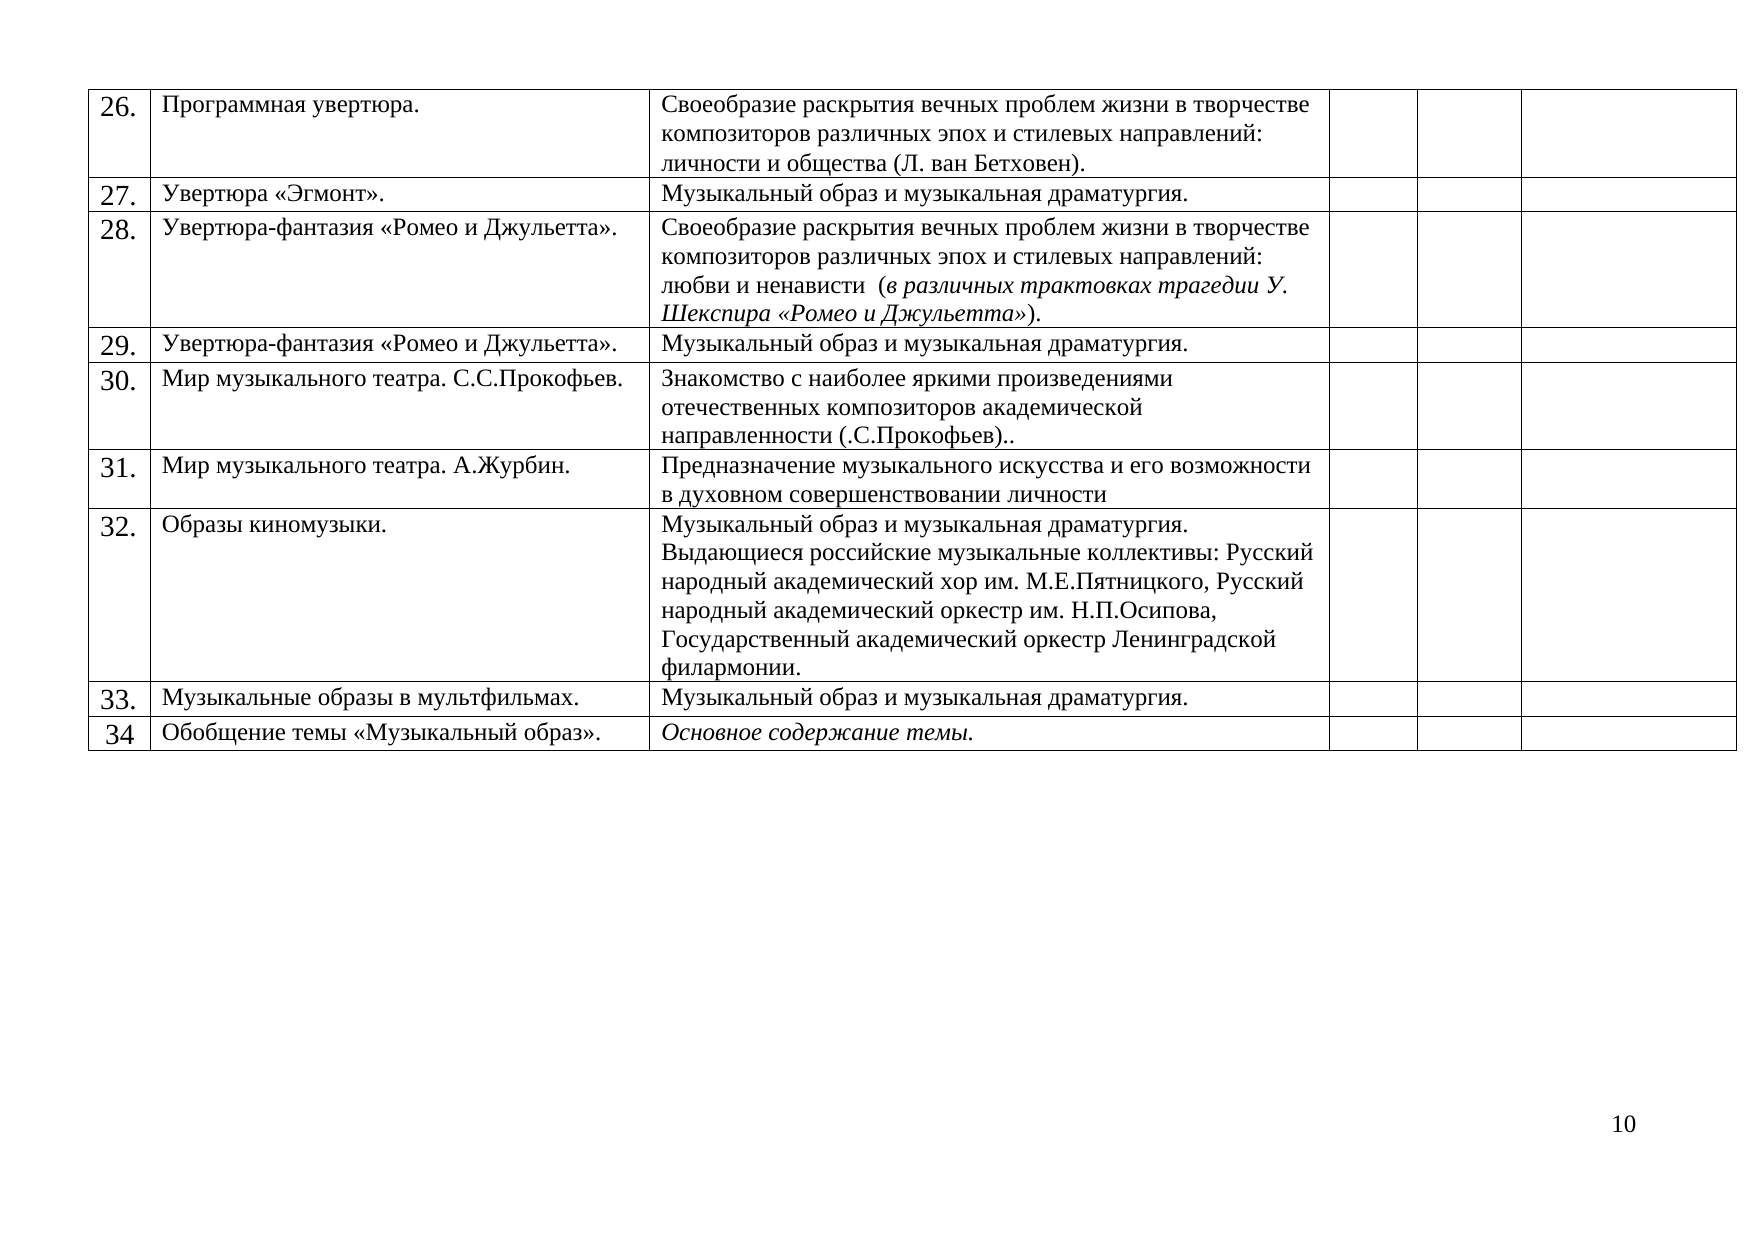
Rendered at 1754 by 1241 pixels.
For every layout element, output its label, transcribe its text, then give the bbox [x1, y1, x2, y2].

table_cell 31. [89, 450, 150, 508]
table_cell Своеобразие раскрытия вечных проблем жизни в творчестве композиторов различных эпох и стилевых направлений: личности и общества (Л. ван Бетховен). [650, 90, 1329, 177]
table_cell [1522, 212, 1736, 327]
table_cell Музыкальные образы в мультфильмах. [151, 682, 649, 716]
table_cell [1522, 450, 1736, 508]
table_cell 28. [89, 212, 150, 327]
table_cell Увертюра «Эгмонт». [151, 178, 649, 211]
table_cell [1522, 363, 1736, 449]
table_cell [1522, 178, 1736, 211]
table_cell Обобщение темы «Музыкальный образ». [151, 717, 649, 750]
table_cell [1330, 328, 1417, 362]
table_cell [1418, 178, 1521, 211]
table_cell 26. [89, 90, 150, 177]
table_cell Увертюра-фантазия «Ромео и Джульетта». [151, 328, 649, 362]
table_cell Предназначение музыкального искусства и его возможности в духовном совершенствовании личности [650, 450, 1329, 508]
table_cell [1330, 363, 1417, 449]
table_cell [1330, 178, 1417, 211]
table_cell [1330, 212, 1417, 327]
table_cell Мир музыкального театра. А.Журбин. [151, 450, 649, 508]
table_cell [1418, 509, 1521, 681]
table_cell Музыкальный образ и музыкальная драматургия. Выдающиеся российские музыкальные коллективы: Русский народный академический хор им. М.Е.Пятницкого, Русский народный академический оркестр им. Н.П.Осипова, Государственный академический оркестр Ленинградской филармонии. [650, 509, 1329, 681]
table_cell [1522, 717, 1736, 750]
table_cell Музыкальный образ и музыкальная драматургия. [650, 178, 1329, 211]
table_cell [1330, 90, 1417, 177]
table_cell [1522, 328, 1736, 362]
table_cell [1522, 509, 1736, 681]
table_cell 29. [89, 328, 150, 362]
table_cell Образы киномузыки. [151, 509, 649, 681]
table_cell [1522, 682, 1736, 716]
table_cell [1418, 90, 1521, 177]
table_cell [1418, 212, 1521, 327]
table_cell [1418, 450, 1521, 508]
table_cell [1418, 717, 1521, 750]
table_cell [1330, 717, 1417, 750]
table_cell 30. [89, 363, 150, 449]
table_cell 27. [89, 178, 150, 211]
table_cell [1330, 509, 1417, 681]
table_cell Знакомство с наиболее яркими произведениями отечественных композиторов академической направленности (.С.Прокофьев).. [650, 363, 1329, 449]
table_cell 32. [89, 509, 150, 681]
table_cell Своеобразие раскрытия вечных проблем жизни в творчестве композиторов различных эпох и стилевых направлений: любви и ненависти (в различных трактовках трагедии У. Шекспира «Ромео и Джульетта»). [650, 212, 1329, 327]
table_cell [1522, 90, 1736, 177]
table_cell Музыкальный образ и музыкальная драматургия. [650, 682, 1329, 716]
table_cell 33. [89, 682, 150, 716]
table_cell 34 [89, 717, 150, 750]
table_cell Основное содержание темы. [650, 717, 1329, 750]
table_cell Увертюра-фантазия «Ромео и Джульетта». [151, 212, 649, 327]
table_cell [1330, 682, 1417, 716]
table_cell Программная увертюра. [151, 90, 649, 177]
table_cell [1418, 682, 1521, 716]
table_cell [1418, 363, 1521, 449]
table_cell [1330, 450, 1417, 508]
table_cell Мир музыкального театра. С.С.Прокофьев. [151, 363, 649, 449]
table_cell [1418, 328, 1521, 362]
table_cell Музыкальный образ и музыкальная драматургия. [650, 328, 1329, 362]
